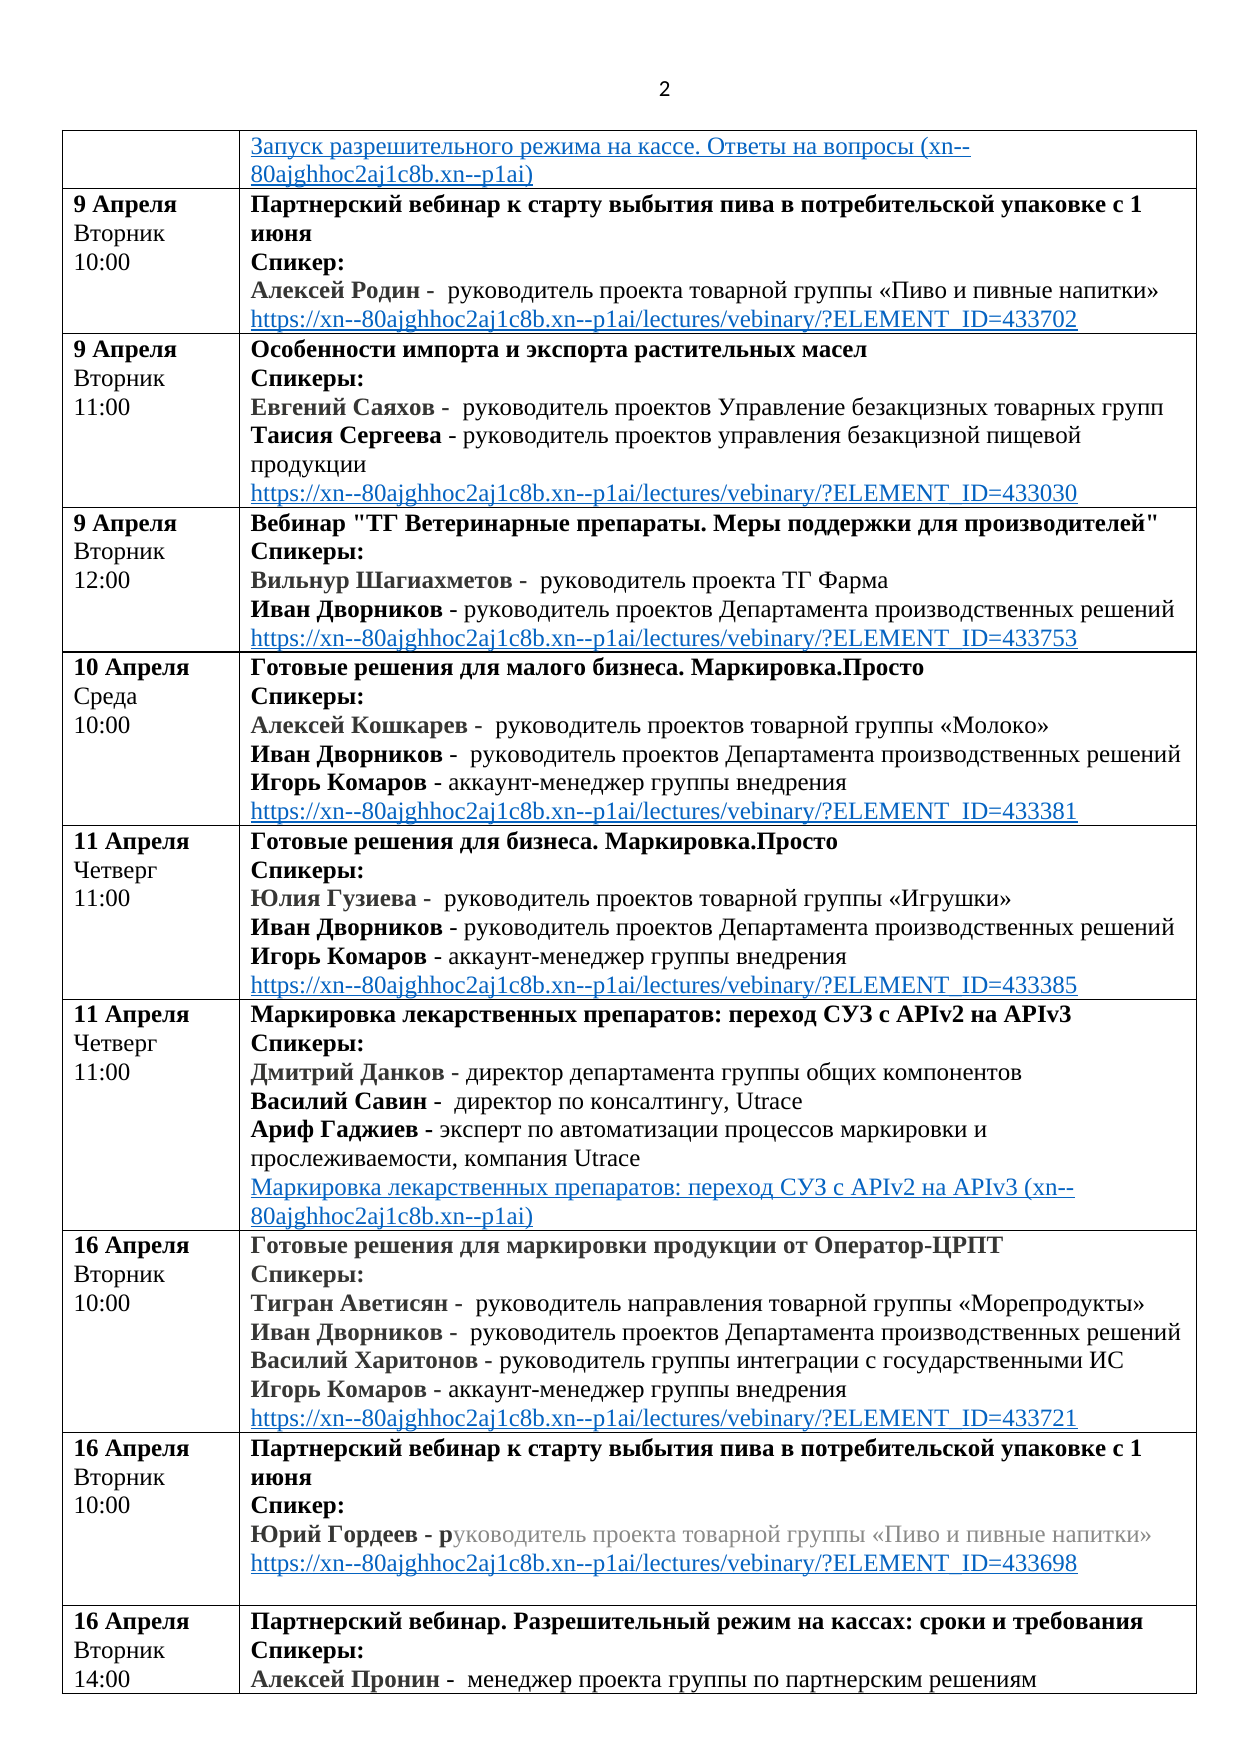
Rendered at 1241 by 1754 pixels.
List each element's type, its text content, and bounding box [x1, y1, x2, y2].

table_cell 16 Апреля Вторник 10:00 [63, 1433, 239, 1605]
table_cell Вебинар "ТГ Ветеринарные препараты. Меры поддержки для производителей" Спикеры: Вильнур Шагиахметов - руководитель проекта ТГ Фарма Иван Дворников - руководитель проектов Департамента производственных решений https://xn--80ajghhoc2aj1c8b.xn--p1ai/lectures/vebinary/?ELEMENT_ID=433753 [240, 508, 1196, 651]
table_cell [240, 1606, 1196, 1693]
table_cell Готовые решения для маркировки продукции от Оператор-ЦРПТ Спикеры: Тигран Аветисян - руководитель направления товарной группы «Морепродукты» Иван Дворников - руководитель проектов Департамента производственных решений Василий Харитонов - руководитель группы интеграции с государственными ИС Игорь Комаров - аккаунт-менеджер группы внедрения https://xn--80ajghhoc2aj1c8b.xn--p1ai/lectures/vebinary/?ELEMENT_ID=433721 [240, 1231, 1196, 1432]
table_cell 11 Апреля Четверг 11:00 [63, 826, 239, 998]
table_cell Партнерский вебинар к старту выбытия пива в потребительской упаковке с 1 июня Спикер: Юрий Гордеев - руководитель проекта товарной группы «Пиво и пивные напитки» https://xn--80ajghhoc2aj1c8b.xn--p1ai/lectures/vebinary/?ELEMENT_ID=433698 [240, 1433, 1196, 1605]
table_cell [240, 131, 1196, 188]
table_cell 9 Апреля Вторник 11:00 [63, 334, 239, 507]
table_cell 11 Апреля Четверг 11:00 [63, 1000, 239, 1229]
table_cell Особенности импорта и экспорта растительных масел Спикеры: Евгений Саяхов - руководитель проектов Управление безакцизных товарных групп Таисия Сергеева - руководитель проектов управления безакцизной пищевой продукции https://xn--80ajghhoc2aj1c8b.xn--p1ai/lectures/vebinary/?ELEMENT_ID=433030 [240, 334, 1196, 507]
table_cell 16 Апреля Вторник 10:00 [63, 1231, 239, 1432]
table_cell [63, 1606, 239, 1693]
table_cell 9 Апреля Вторник 10:00 [63, 189, 239, 333]
table_cell 10 Апреля Среда 10:00 [63, 653, 239, 825]
table_cell Маркировка лекарственных препаратов: переход СУЗ с APIv2 на APIv3 Спикеры: Дмитрий Данков - директор департамента группы общих компонентов Василий Савин - директор по консалтингу, Utrace Ариф Гаджиев - эксперт по автоматизации процессов маркировки и прослеживаемости, компания Utrace Маркировка лекарственных препаратов: переход СУЗ с APIv2 на APIv3 (xn--80ajghhoc2aj1c8b.xn--p1ai) [240, 1000, 1196, 1229]
table_cell Готовые решения для бизнеса. Маркировка.Просто Спикеры: Юлия Гузиева - руководитель проектов товарной группы «Игрушки» Иван Дворников - руководитель проектов Департамента производственных решений Игорь Комаров - аккаунт-менеджер группы внедрения https://xn--80ajghhoc2aj1c8b.xn--p1ai/lectures/vebinary/?ELEMENT_ID=433385 [240, 826, 1196, 998]
table_cell 9 Апреля Вторник 12:00 [63, 508, 239, 651]
table_cell Партнерский вебинар к старту выбытия пива в потребительской упаковке с 1 июня Спикер: Алексей Родин - руководитель проекта товарной группы «Пиво и пивные напитки» https://xn--80ajghhoc2aj1c8b.xn--p1ai/lectures/vebinary/?ELEMENT_ID=433702 [240, 189, 1196, 333]
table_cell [63, 131, 239, 188]
table_cell Готовые решения для малого бизнеса. Маркировка.Просто Спикеры: Алексей Кошкарев - руководитель проектов товарной группы «Молоко» Иван Дворников - руководитель проектов Департамента производственных решений Игорь Комаров - аккаунт-менеджер группы внедрения https://xn--80ajghhoc2aj1c8b.xn--p1ai/lectures/vebinary/?ELEMENT_ID=433381 [240, 653, 1196, 825]
